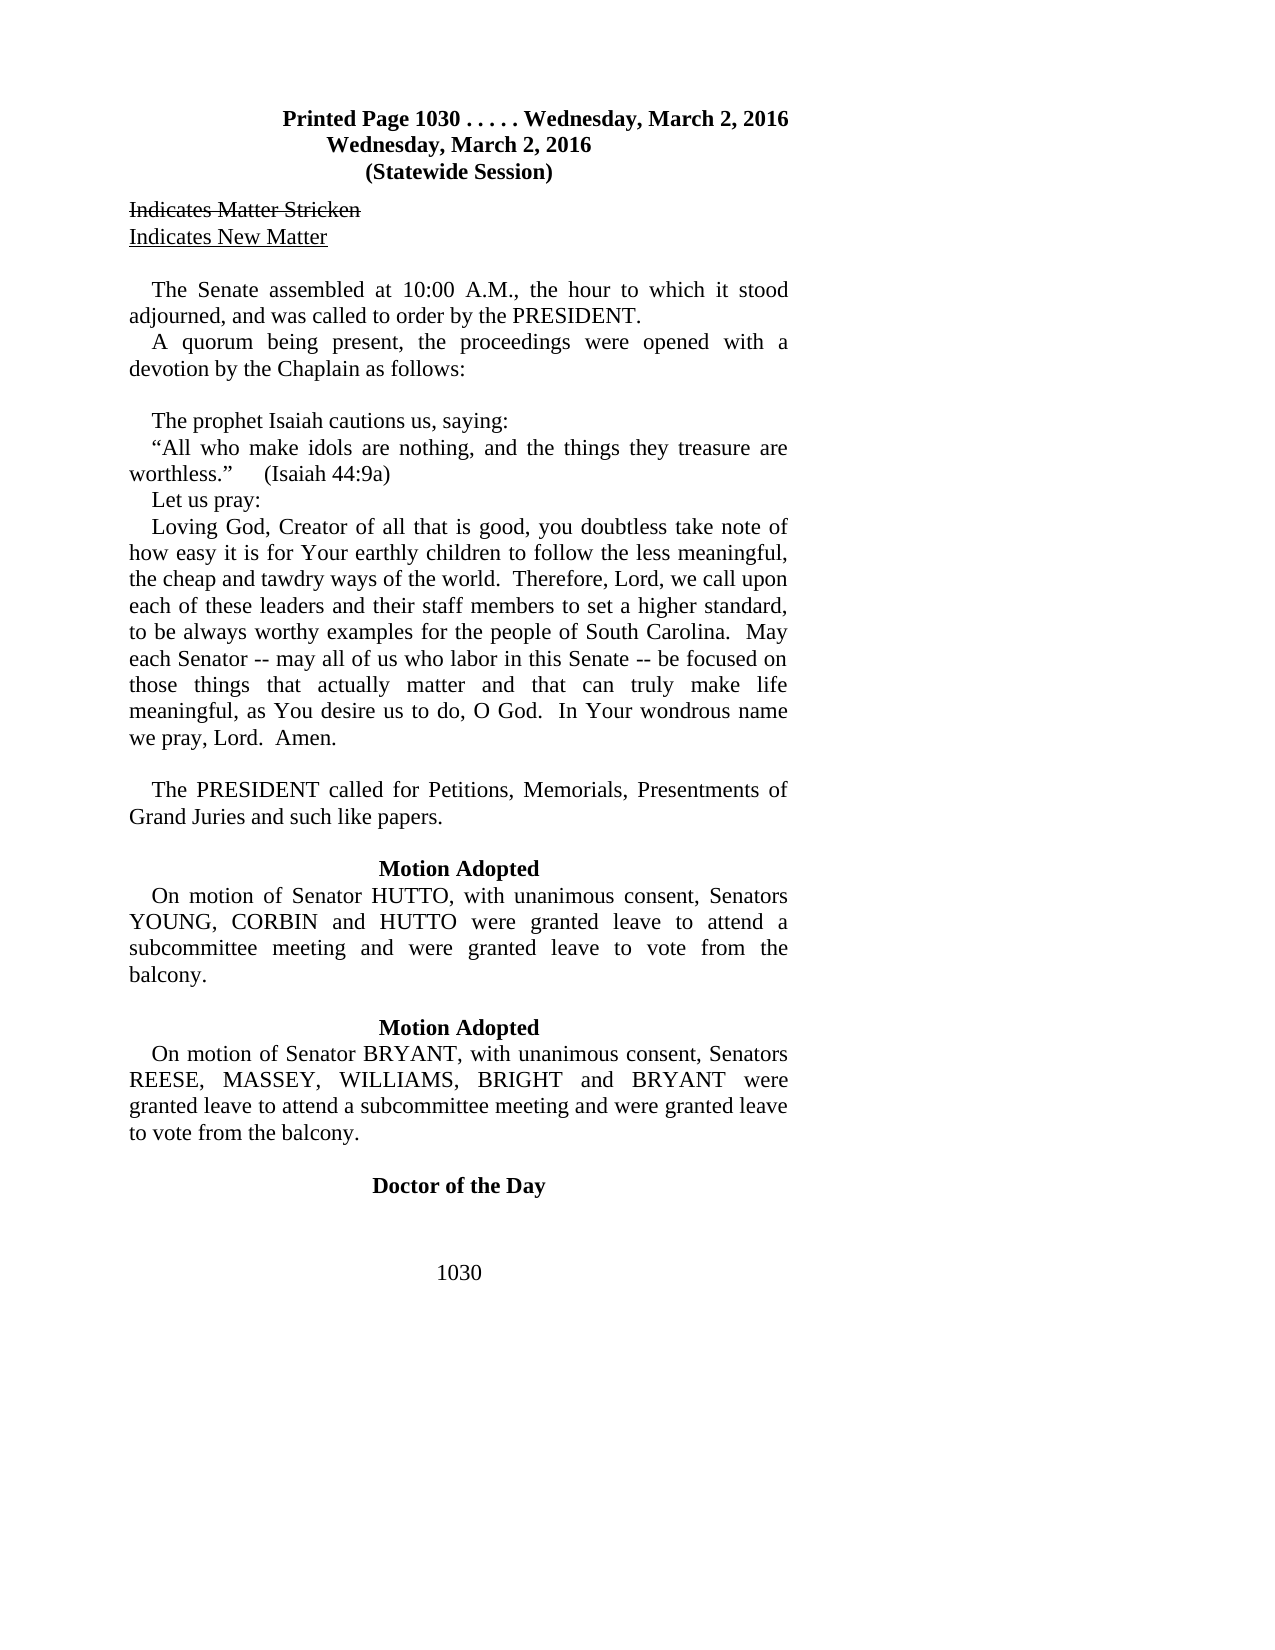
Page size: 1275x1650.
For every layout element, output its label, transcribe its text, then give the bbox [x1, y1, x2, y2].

text Indicates New Matter [129, 223, 789, 249]
text Motion Adopted [129, 855, 789, 882]
text “All who make idols are nothing, and the things they treasure are worthless.” (Isaiah 44:9a) [129, 434, 789, 486]
text A quorum being present, the proceedings were opened with a devotion by the Chaplain as follows: [129, 328, 789, 381]
text The Senate assembled at 10:00 A.M., the hour to which it stood adjourned, and was called to order by the PRESIDENT. [129, 276, 789, 328]
text Wednesday, March 2, 2016 [129, 131, 789, 158]
text The PRESIDENT called for Petitions, Memorials, Presentments of Grand Juries and such like papers. [129, 776, 789, 829]
text (Statewide Session) [129, 158, 789, 184]
text The prophet Isaiah cautions us, saying: [129, 407, 789, 434]
text Motion Adopted [129, 1013, 789, 1040]
text Indicates Matter Stricken [129, 197, 789, 223]
text Printed Page 1030 . . . . . Wednesday, March 2, 2016 [129, 105, 789, 131]
text Let us pray: [129, 486, 789, 513]
text On motion of Senator BRYANT, with unanimous consent, Senators REESE, MASSEY, WILLIAMS, BRIGHT and BRYANT were granted leave to attend a subcommittee meeting and were granted leave to vote from the balcony. [129, 1040, 789, 1145]
text On motion of Senator HUTTO, with unanimous consent, Senators YOUNG, CORBIN and HUTTO were granted leave to attend a subcommittee meeting and were granted leave to vote from the balcony. [129, 882, 789, 987]
text Doctor of the Day [129, 1172, 789, 1198]
text Loving God, Creator of all that is good, you doubtless take note of how easy it is for Your earthly children to follow the less meaningful, the cheap and tawdry ways of the world. Therefore, Lord, we call upon each of these leaders and their staff members to set a higher standard, to be always worthy examples for the people of South Carolina. May each Senator -- may all of us who labor in this Senate -- be focused on those things that actually matter and that can truly make life meaningful, as You desire us to do, O God. In Your wondrous name we pray, Lord. Amen. [129, 513, 789, 750]
